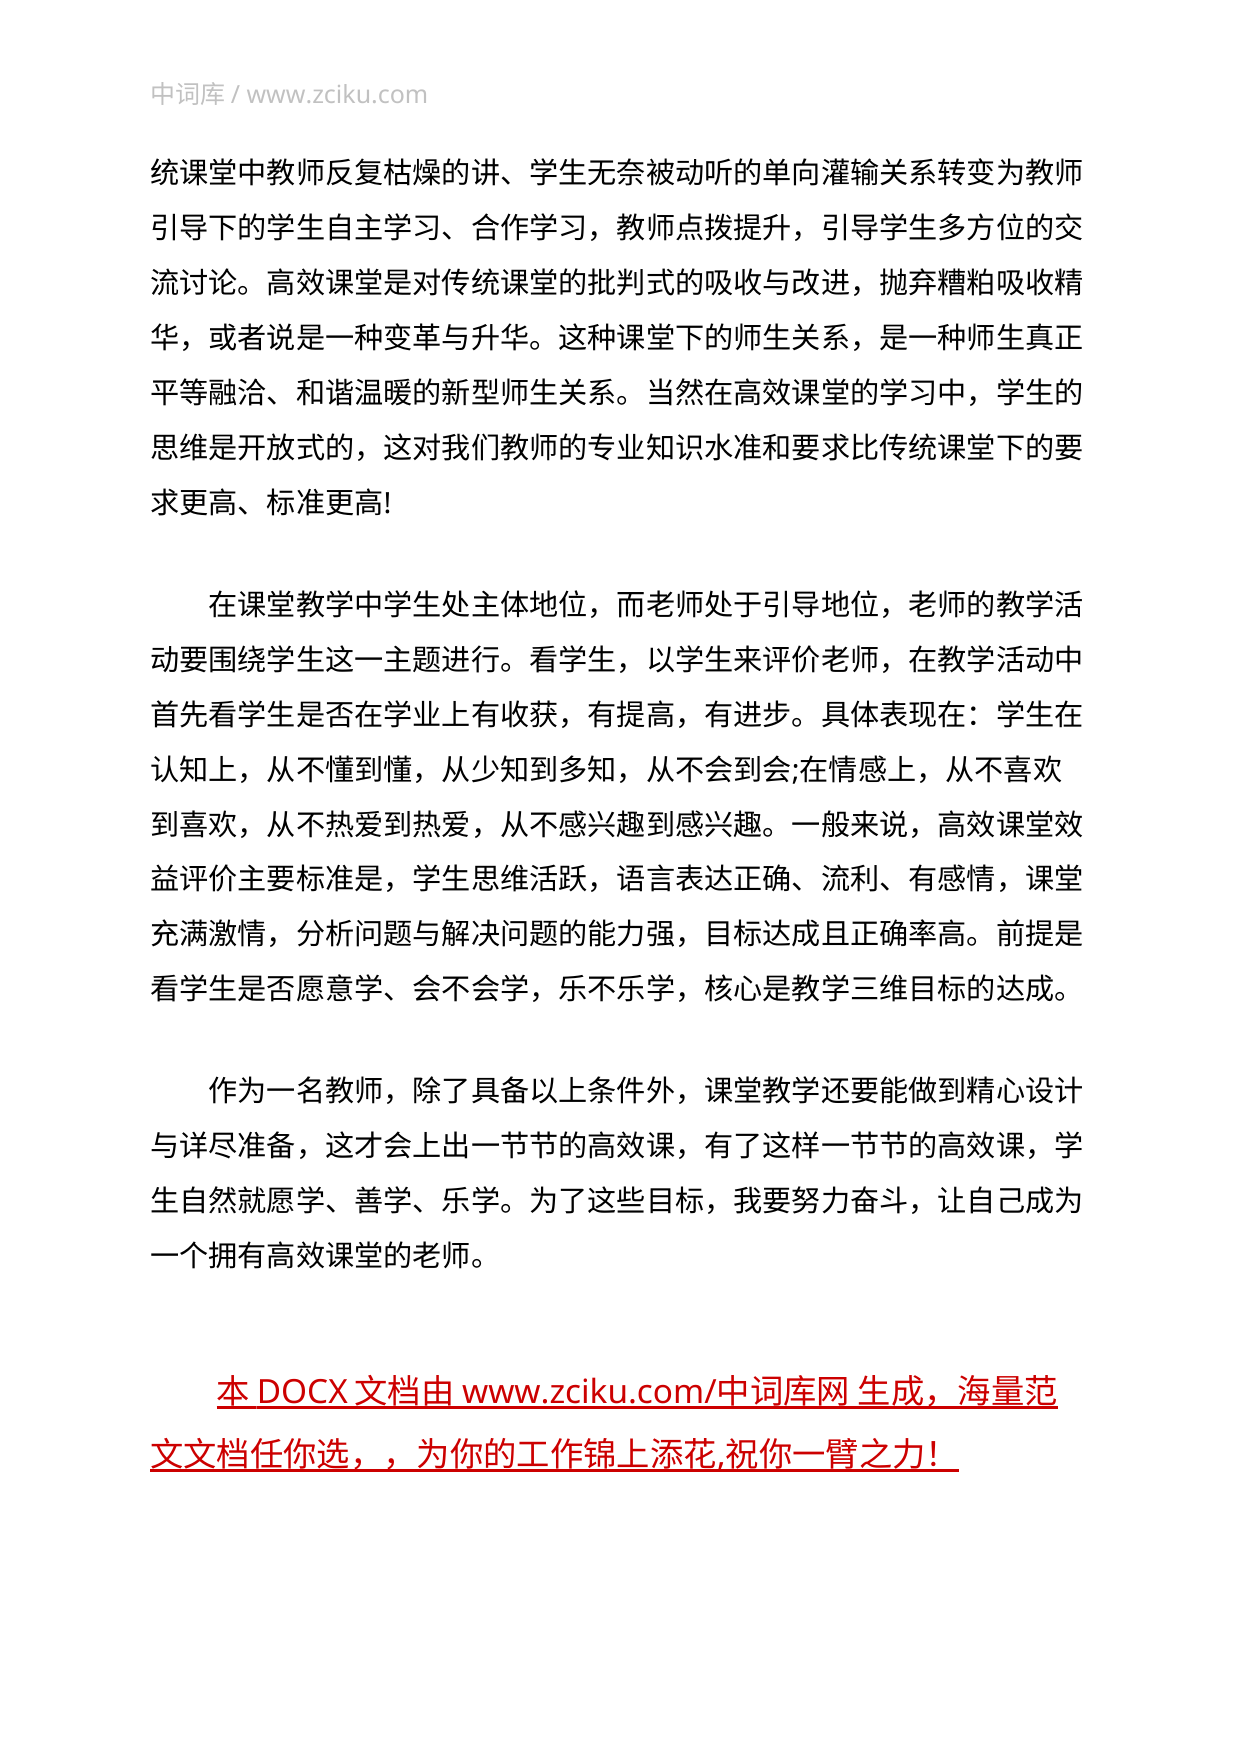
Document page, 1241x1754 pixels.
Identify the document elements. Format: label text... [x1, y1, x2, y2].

text 作为一名教师，除了具备以上条件外，课堂教学还要能做到精心设计与详尽准备，这才会上出一节节的高效课，有了这样一节节的高效课，学生自然就愿学、善学、乐学。为了这些目标，我要努力奋斗，让自己成为一个拥有高效课堂的老师。 [150, 1067, 1090, 1274]
text 在课堂教学中学生处主体地位，而老师处于引导地位，老师的教学活动要围绕学生这一主题进行。看学生，以学生来评价老师，在教学活动中首先看学生是否在学业上有收获，有提高，有进步。具体表现在：学生在认知上，从不懂到懂，从少知到多知，从不会到会;在情感上，从不喜欢到喜欢，从不热爱到热爱，从不感兴趣到感兴趣。一般来说，高效课堂效益评价主要标准是，学生思维活跃，语言表达正确、流利、有感情，课堂充满激情，分析问题与解决问题的能力强，目标达成且正确率高。前提是看学生是否愿意学、会不会学，乐不乐学，核心是教学三维目标的达成。 [150, 581, 1090, 1008]
text 本DOCX文档由 www.zciku.com/中词库网 生成，海量范文文档任你选，，为你的工作锦上添花,祝你一臂之力！ [150, 1365, 1090, 1476]
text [150, 150, 1090, 522]
